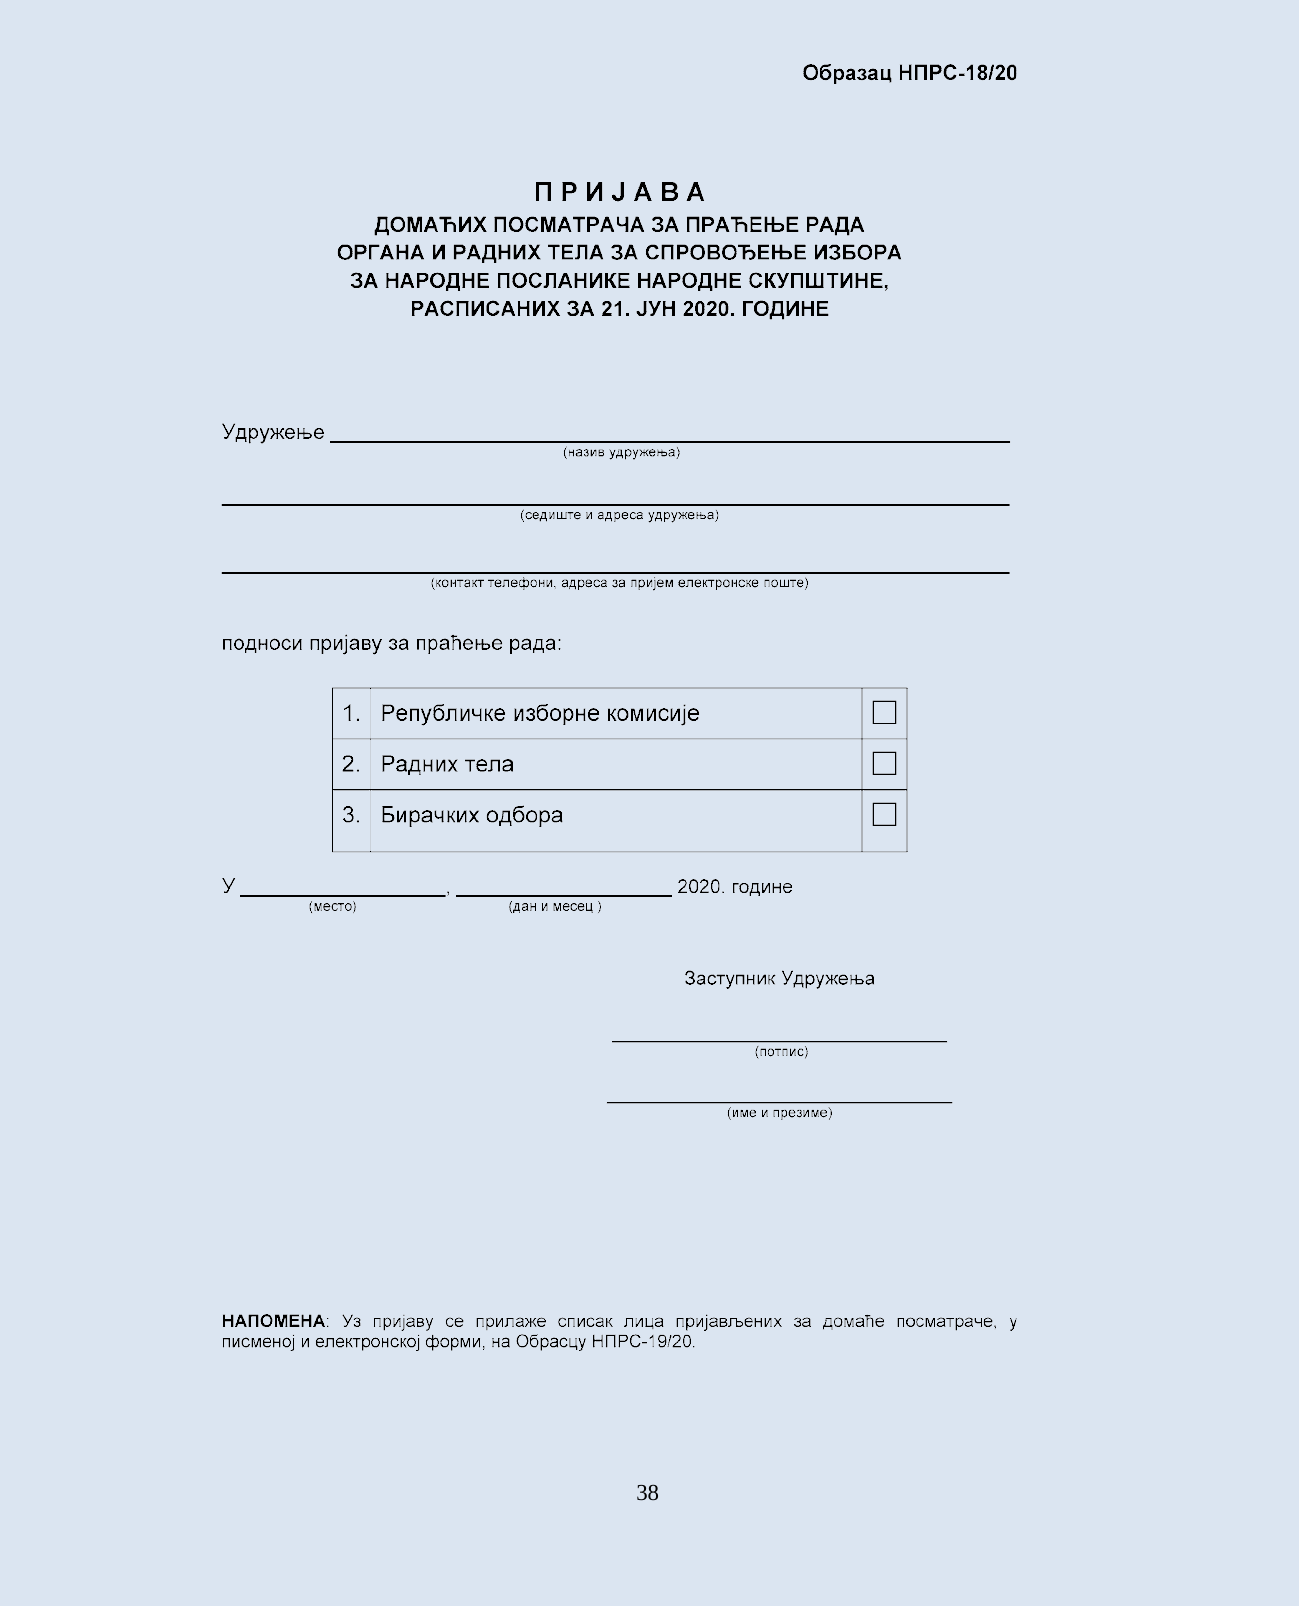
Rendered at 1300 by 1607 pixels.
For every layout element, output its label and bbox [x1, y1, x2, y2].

picture [221, 64, 1017, 1351]
